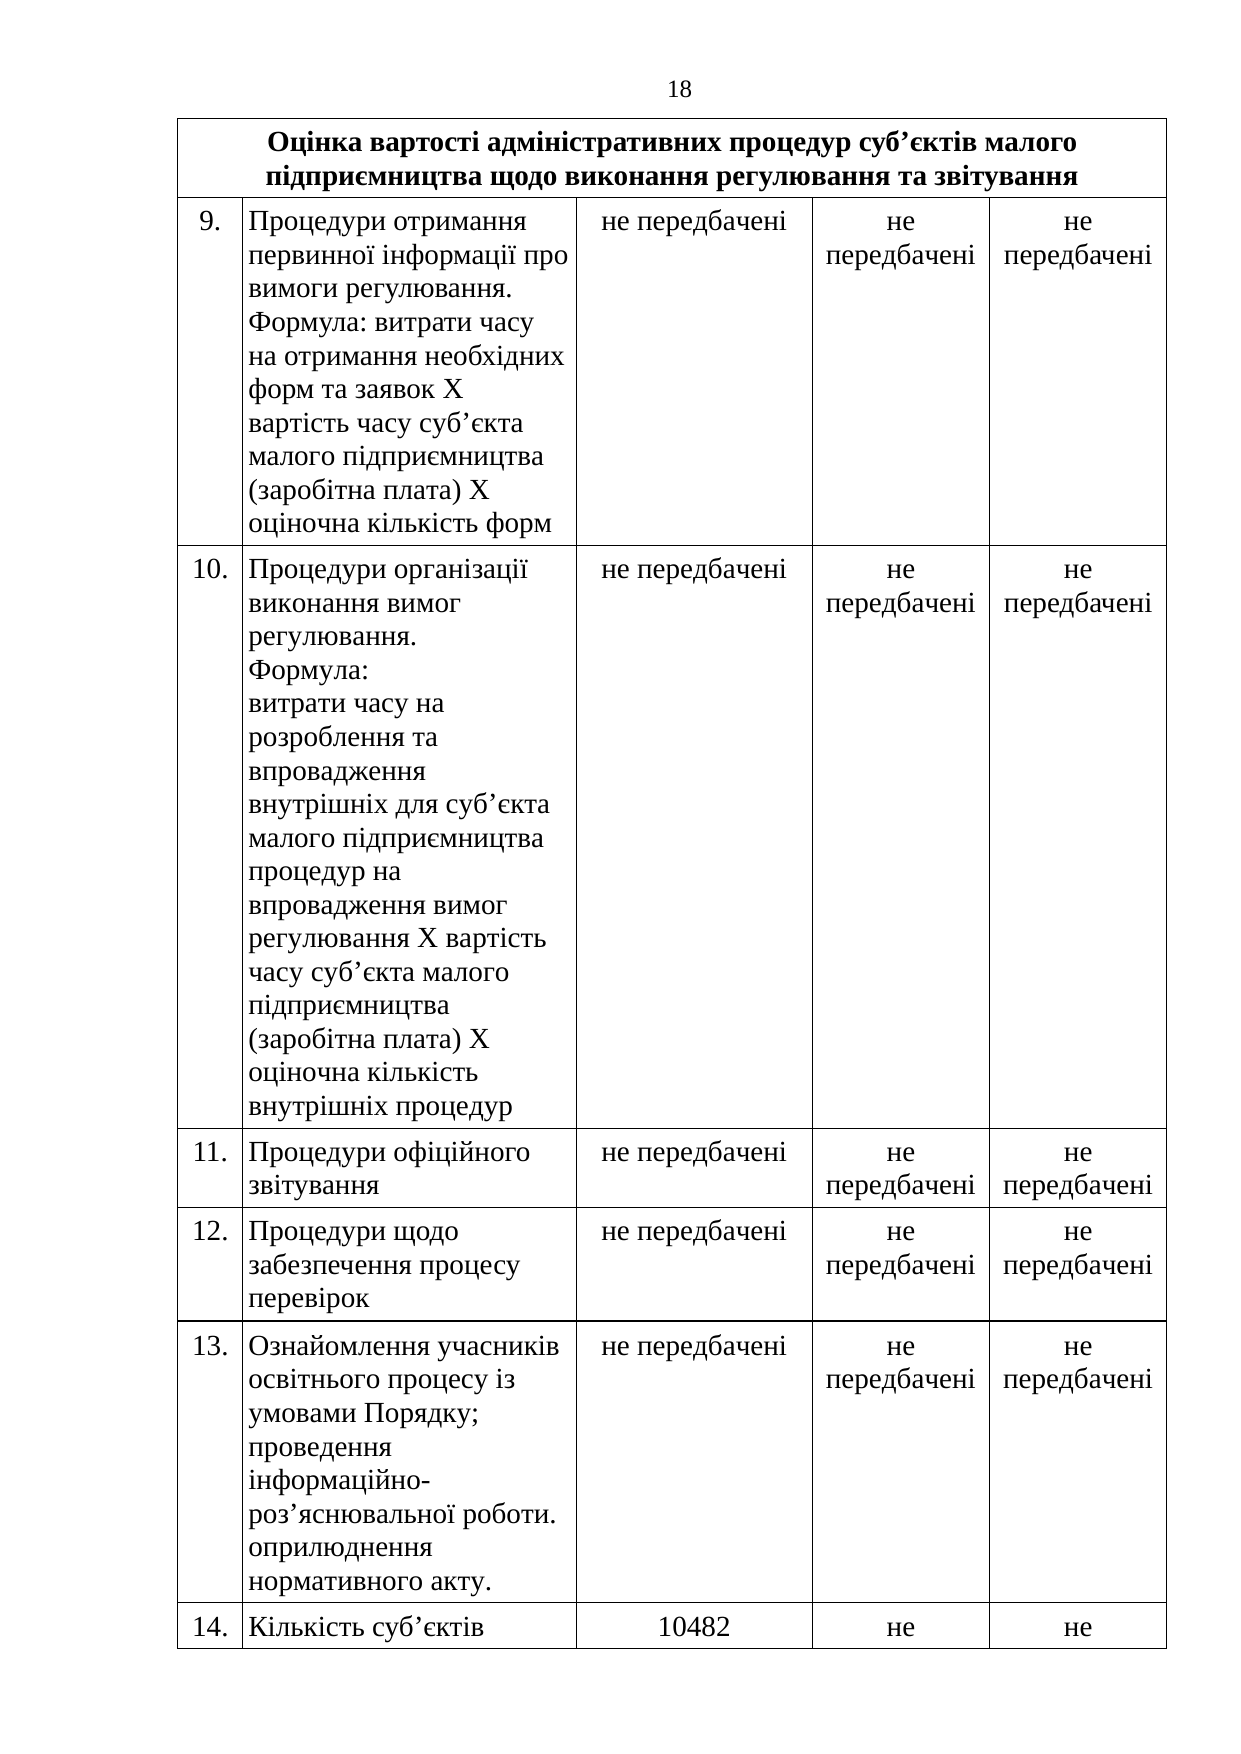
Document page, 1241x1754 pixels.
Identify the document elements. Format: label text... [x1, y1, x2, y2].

table_cell 10. [178, 546, 242, 1127]
table_cell 13. [178, 1322, 242, 1602]
table_cell Ознайомлення учасників освітнього процесу із умовами Порядку; проведення інформаційно-роз’яснювальної роботи. оприлюднення нормативного акту. [243, 1322, 576, 1602]
table_cell не передбачені [990, 546, 1166, 1127]
table_cell не передбачені [577, 546, 812, 1127]
table_cell не передбачені [990, 1603, 1166, 1648]
table_cell 11. [178, 1129, 242, 1207]
table_cell не передбачені [990, 1208, 1166, 1320]
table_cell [243, 1603, 576, 1648]
table_cell Процедури організації виконання вимог регулювання. Формула: витрати часу на розроблення та впровадження внутрішніх для суб’єкта малого підприємництва процедур на впровадження вимог регулювання Х вартість часу суб’єкта малого підприємництва (заробітна плата) Х оціночна кількість внутрішніх процедур [243, 546, 576, 1127]
table_cell не передбачені [813, 546, 989, 1127]
table_cell не передбачені [813, 1603, 989, 1648]
table_cell не передбачені [813, 198, 989, 545]
table_cell 14. [178, 1603, 242, 1648]
table_cell не передбачені [577, 198, 812, 545]
table_cell 9. [178, 198, 242, 545]
table_cell 12. [178, 1208, 242, 1320]
table_cell Процедури щодо забезпечення процесу перевірок [243, 1208, 576, 1320]
table_cell 10482 [577, 1603, 812, 1648]
table_cell Оцінка вартості адміністративних процедур суб’єктів малого підприємництва щодо виконання регулювання та звітування [178, 119, 1166, 197]
table_cell Процедури отримання первинної інформації про вимоги регулювання. Формула: витрати часу на отримання необхідних форм та заявок Х вартість часу суб’єкта малого підприємництва (заробітна плата) Х оціночна кількість форм [243, 198, 576, 545]
table_cell Процедури офіційного звітування [243, 1129, 576, 1207]
table_cell не передбачені [813, 1129, 989, 1207]
table_cell не передбачені [990, 1322, 1166, 1602]
table_cell не передбачені [813, 1322, 989, 1602]
table_cell не передбачені [577, 1129, 812, 1207]
table_cell не передбачені [990, 198, 1166, 545]
table_cell не передбачені [577, 1322, 812, 1602]
table_cell не передбачені [990, 1129, 1166, 1207]
table_cell не передбачені [813, 1208, 989, 1320]
table_cell не передбачені [577, 1208, 812, 1320]
